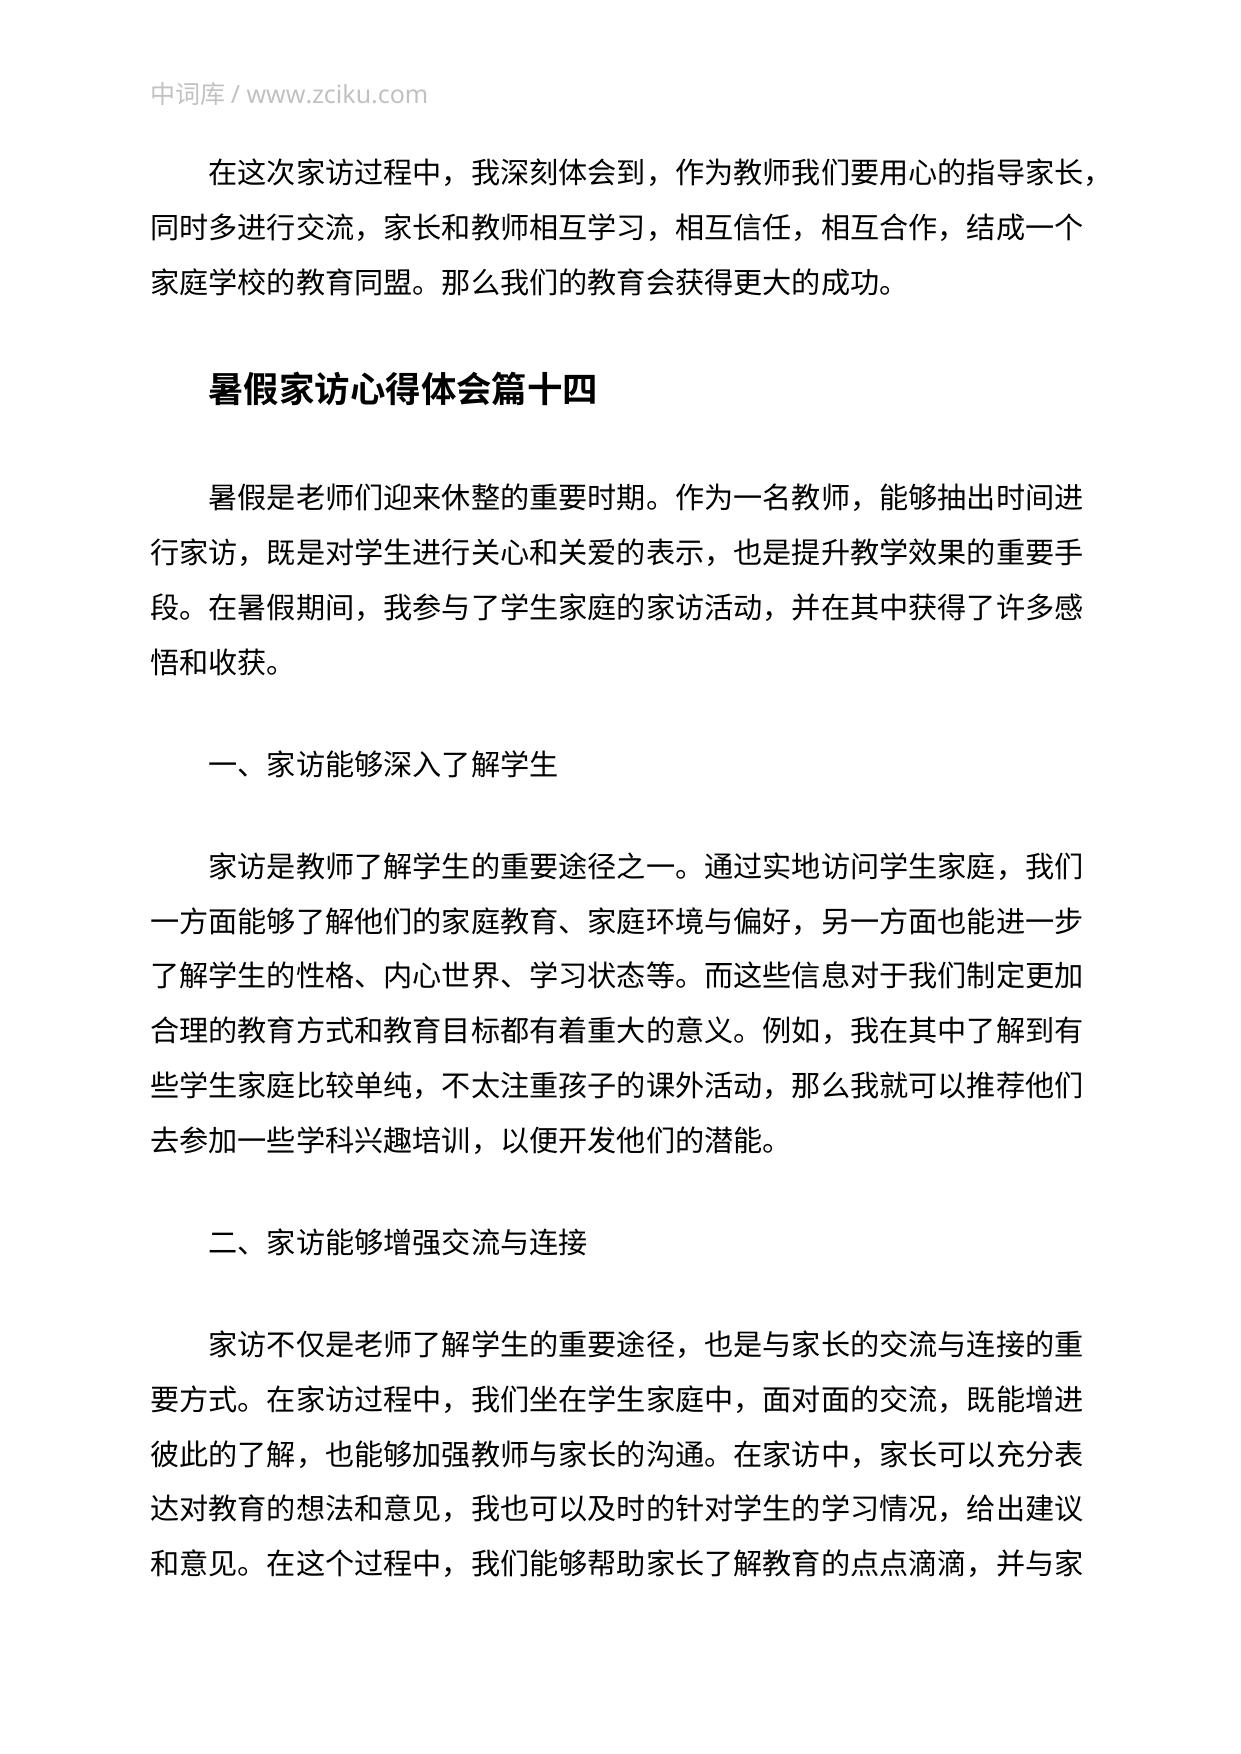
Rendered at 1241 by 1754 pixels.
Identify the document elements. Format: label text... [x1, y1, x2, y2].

text 暑假是老师们迎来休整的重要时期。作为一名教师，能够抽出时间进行家访，既是对学生进行关心和关爱的表示，也是提升教学效果的重要手段。在暑假期间，我参与了学生家庭的家访活动，并在其中获得了许多感悟和收获。 [150, 475, 1090, 682]
text 在这次家访过程中，我深刻体会到，作为教师我们要用心的指导家长，同时多进行交流，家长和教师相互学习，相互信任，相互合作，结成一个家庭学校的教育同盟。那么我们的教育会获得更大的成功。 [150, 150, 1090, 302]
text 家访是教师了解学生的重要途径之一。通过实地访问学生家庭，我们一方面能够了解他们的家庭教育、家庭环境与偏好，另一方面也能进一步了解学生的性格、内心世界、学习状态等。而这些信息对于我们制定更加合理的教育方式和教育目标都有着重大的意义。例如，我在其中了解到有些学生家庭比较单纯，不太注重孩子的课外活动，那么我就可以推荐他们去参加一些学科兴趣培训，以便开发他们的潜能。 [150, 843, 1090, 1160]
text 二、家访能够增强交流与连接 [150, 1219, 1090, 1262]
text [150, 1321, 1090, 1583]
text 一、家访能够深入了解学生 [150, 741, 1090, 784]
text 暑假家访心得体会篇十四 [150, 362, 1090, 413]
